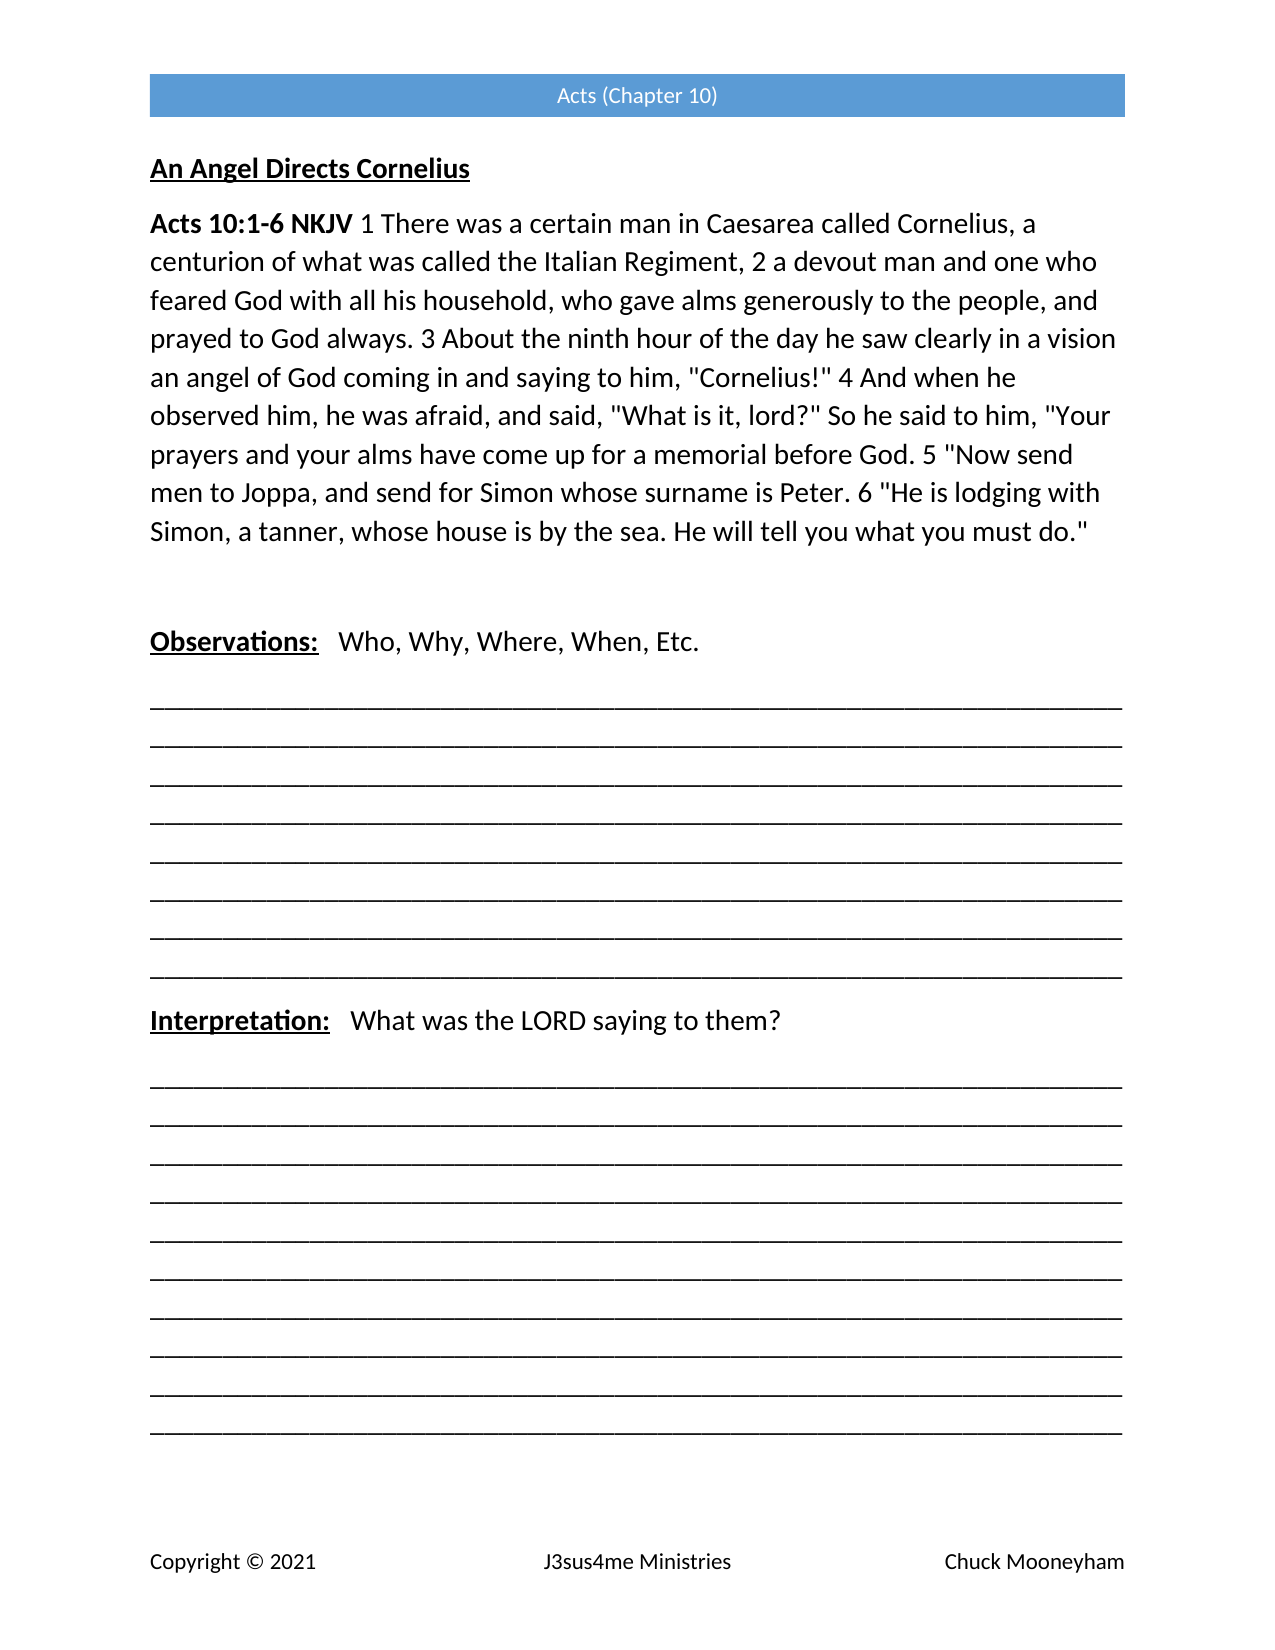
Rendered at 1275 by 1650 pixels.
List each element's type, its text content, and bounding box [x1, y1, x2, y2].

text ______________________________________________________________________________________________________________________________________________________________________________________________________________________________________________________________________________________________________________________________________________________________________________________________________________________________________________________________________________________________________________________________________________________________________________________________________________________________________________________________________________________________ [150, 1057, 1125, 1439]
text Observations: Who, Why, Where, When, Etc. [150, 623, 1125, 658]
text ________________________________________________________________________________________________________________________________________________________________________________________________________________________________________________________________________________________________________________________________________________________________________________________________________________________________________________________________________________________________________________________________________________________ [150, 678, 1125, 983]
text An Angel Directs Cornelius [150, 150, 1125, 186]
text Interpretation: What was the LORD saying to them? [150, 1002, 1125, 1038]
text Acts 10:1-6 NKJV 1 There was a certain man in Caesarea called Cornelius, a centurion of what was called the Italian Regiment, 2 a devout man and one who feared God with all his household, who gave alms generously to the people, and prayed to God always. 3 About the ninth hour of the day he saw clearly in a vision an angel of God coming in and saying to him, "Cornelius!" 4 And when he observed him, he was afraid, and said, "What is it, lord?" So he said to him, "Your prayers and your alms have come up for a memorial before God. 5 "Now send men to Joppa, and send for Simon whose surname is Peter. 6 "He is lodging with Simon, a tanner, whose house is by the sea. He will tell you what you must do." [150, 205, 1125, 548]
